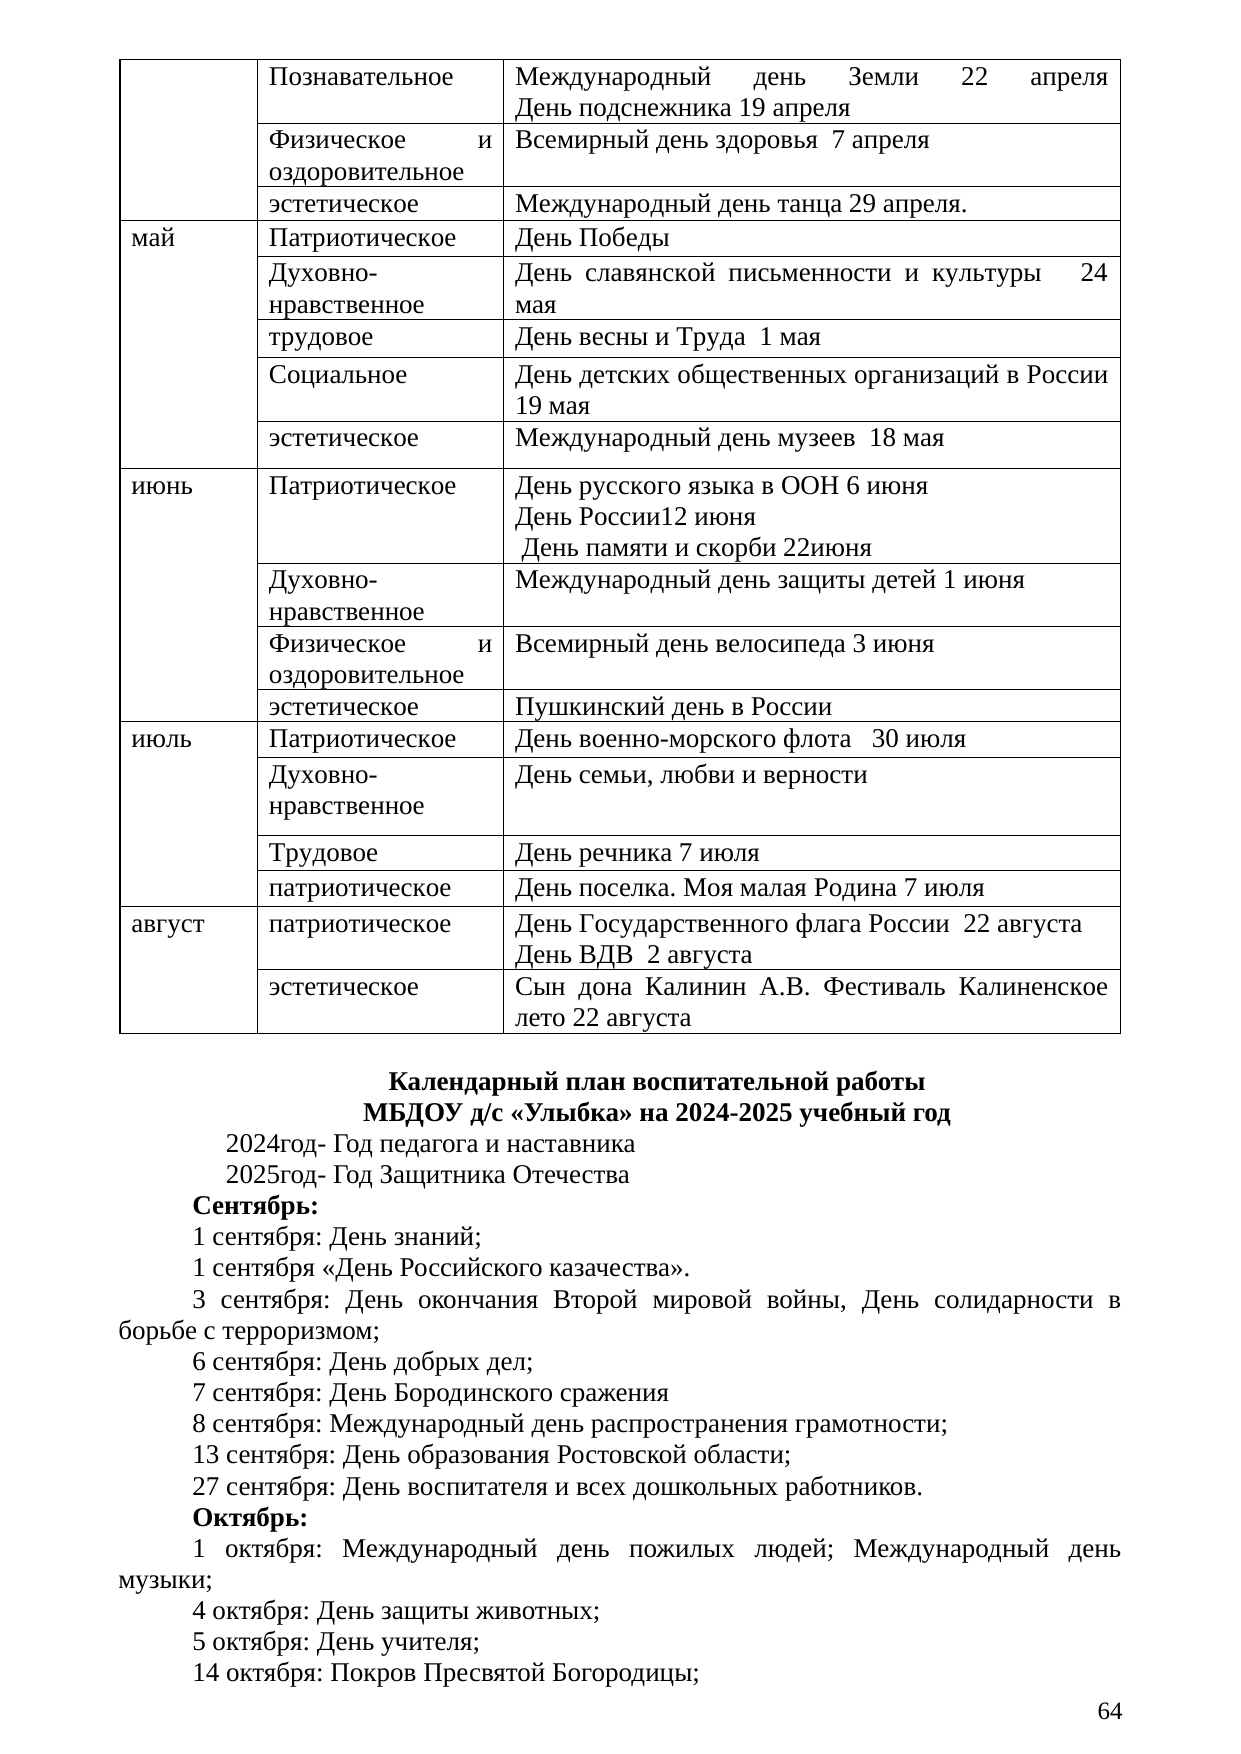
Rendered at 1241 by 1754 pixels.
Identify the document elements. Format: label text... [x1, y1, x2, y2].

table_cell эстетическое [258, 690, 503, 721]
table_cell май [121, 221, 257, 468]
table_cell День военно-морского флота 30 июля [504, 722, 1120, 757]
table_cell Патриотическое [258, 221, 503, 256]
text Сентябрь: [118, 1189, 1122, 1220]
text 27 сентября: День воспитателя и всех дошкольных работников. [118, 1469, 1122, 1501]
table_cell Международный день музеев 18 мая [504, 422, 1120, 468]
table_cell День речника 7 июля [504, 836, 1120, 870]
table_cell июнь [121, 469, 257, 721]
table_cell День детских общественных организаций в России 19 мая [504, 358, 1120, 421]
table_cell эстетическое [258, 970, 503, 1032]
table_cell Физическое и оздоровительное [258, 627, 503, 689]
text 2024год- Год педагога и наставника [118, 1127, 1122, 1158]
table_cell Духовно-нравственное [258, 758, 503, 835]
text 7 сентября: День Бородинского сражения [118, 1376, 1122, 1407]
table_cell Трудовое [258, 836, 503, 870]
text 14 октября: Покров Пресвятой Богородицы; [118, 1656, 1122, 1688]
table_cell День славянской письменности и культуры 24 мая [504, 257, 1120, 319]
table_cell Международный день Земли 22 апреля День подснежника 19 апреля [504, 60, 1120, 122]
table_cell Пушкинский день в России [504, 690, 1120, 721]
text 3 сентября: День окончания Второй мировой войны, День солидарности в борьбе с терроризмом; [118, 1283, 1122, 1345]
table_cell Физическое и оздоровительное [258, 124, 503, 186]
table_cell День весны и Труда 1 мая [504, 320, 1120, 357]
table_cell эстетическое [258, 187, 503, 219]
table_cell Познавательное [258, 60, 503, 122]
table_cell эстетическое [258, 422, 503, 468]
table_cell Духовно-нравственное [258, 564, 503, 626]
text 1 октября: Международный день пожилых людей; Международный день музыки; [118, 1532, 1122, 1594]
table_cell патриотическое [258, 907, 503, 969]
text 1 сентября «День Российского казачества». [118, 1252, 1122, 1283]
table_cell август [121, 907, 257, 1032]
table_cell трудовое [258, 320, 503, 357]
table_cell Всемирный день здоровья 7 апреля [504, 124, 1120, 186]
text Календарный план воспитательной работы [118, 1065, 1122, 1096]
table_cell День семьи, любви и верности [504, 758, 1120, 835]
table_cell Социальное [258, 358, 503, 421]
table_cell Патриотическое [258, 722, 503, 757]
table_cell День русского языка в ООН 6 июня День России12 июня День памяти и скорби 22июня [504, 469, 1120, 562]
table_cell День Победы [504, 221, 1120, 256]
text Октябрь: [118, 1501, 1122, 1532]
text 4 октября: День защиты животных; [118, 1594, 1122, 1625]
table_cell День поселка. Моя малая Родина 7 июля [504, 871, 1120, 906]
text 6 сентября: День добрых дел; [118, 1345, 1122, 1376]
table_cell Всемирный день велосипеда 3 июня [504, 627, 1120, 689]
table_cell Патриотическое [258, 469, 503, 562]
text 13 сентября: День образования Ростовской области; [118, 1438, 1122, 1469]
table_cell Международный день танца 29 апреля. [504, 187, 1120, 219]
table_cell День Государственного флага России 22 августа День ВДВ 2 августа [504, 907, 1120, 969]
text МБДОУ д/с «Улыбка» на 2024-2025 учебный год [118, 1096, 1122, 1127]
text 5 октября: День учителя; [118, 1625, 1122, 1656]
text 8 сентября: Международный день распространения грамотности; [118, 1407, 1122, 1438]
table_cell Духовно-нравственное [258, 257, 503, 319]
table_cell патриотическое [258, 871, 503, 906]
table_cell Сын дона Калинин А.В. Фестиваль Калиненское лето 22 августа [504, 970, 1120, 1032]
text 2025год- Год Защитника Отечества [118, 1158, 1122, 1189]
text 1 сентября: День знаний; [118, 1220, 1122, 1252]
table_cell Международный день защиты детей 1 июня [504, 564, 1120, 626]
table_cell июль [121, 722, 257, 906]
